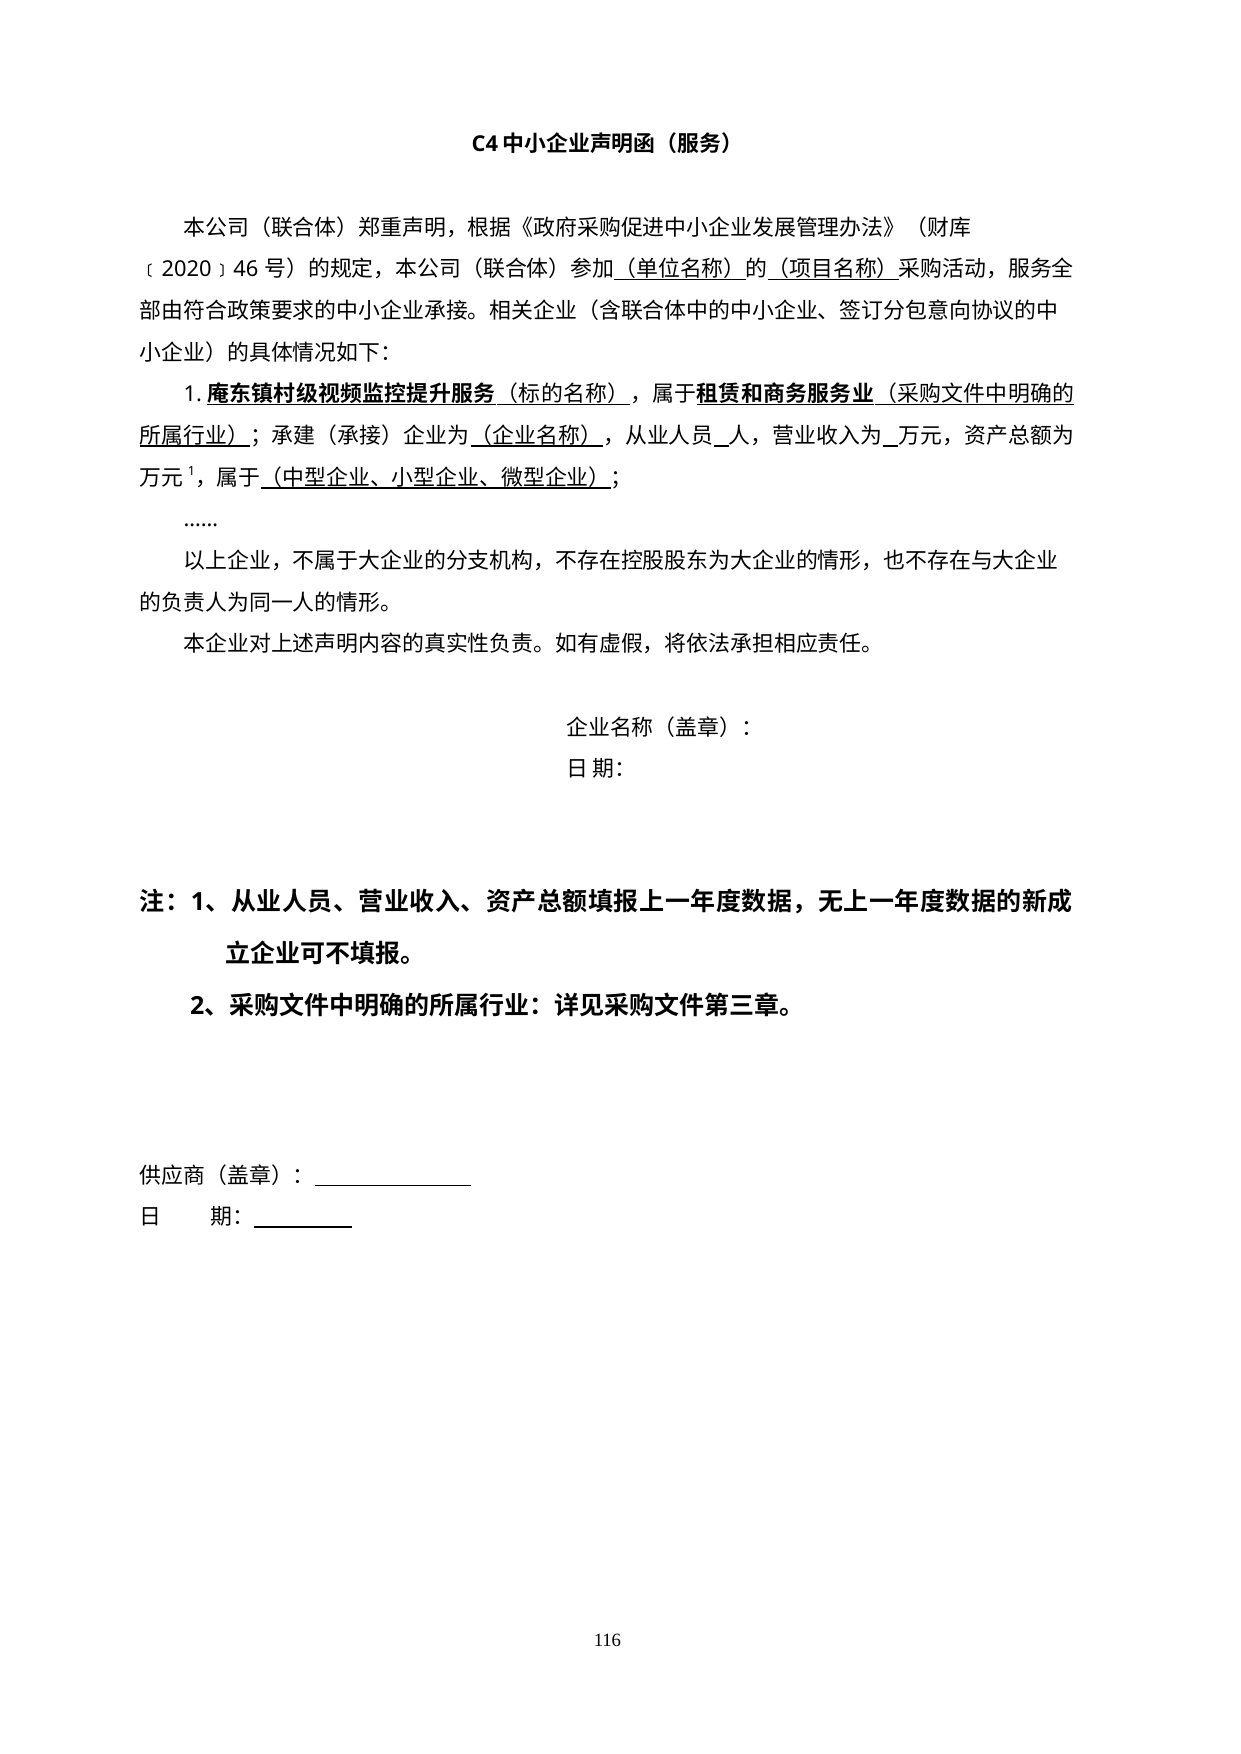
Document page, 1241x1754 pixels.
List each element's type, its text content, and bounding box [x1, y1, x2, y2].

text 2、采购文件中明确的所属行业：详见采购文件第三章。 [139, 973, 1075, 1025]
text 本公司（联合体）郑重声明，根据《政府采购促进中小企业发展管理办法》（财库﹝2020﹞46 号）的规定，本公司（联合体）参加（单位名称）的（项目名称）采购活动，服务全部由符合政策要求的中小企业承接。相关企业（含联合体中的中小企业、签订分包意向协议的中小企业）的具体情况如下： [139, 202, 1075, 368]
text 企业名称（盖章）： [139, 702, 1075, 743]
text 日 期： [139, 1191, 1075, 1233]
text C4中小企业声明函（服务） [139, 118, 1075, 160]
text 日 期： [139, 743, 1075, 785]
text 以上企业，不属于大企业的分支机构，不存在控股股东为大企业的情形，也不存在与大企业的负责人为同一人的情形。 [139, 535, 1075, 618]
text 1. 庵东镇村级视频监控提升服务（标的名称），属于租赁和商务服务业（采购文件中明确的所属行业）；承建（承接）企业为（企业名称），从业人员 人，营业收入为 万元，资产总额为 万元1，属于（中型企业、小型企业、微型企业）； [139, 368, 1075, 493]
text 供应商（盖章）： [139, 1150, 1075, 1191]
text 本企业对上述声明内容的真实性负责。如有虚假，将依法承担相应责任。 [139, 618, 1075, 660]
text …… [139, 493, 1075, 535]
text 注：1、从业人员、营业收入、资产总额填报上一年度数据，无上一年度数据的新成立企业可不填报。 [139, 868, 1075, 973]
